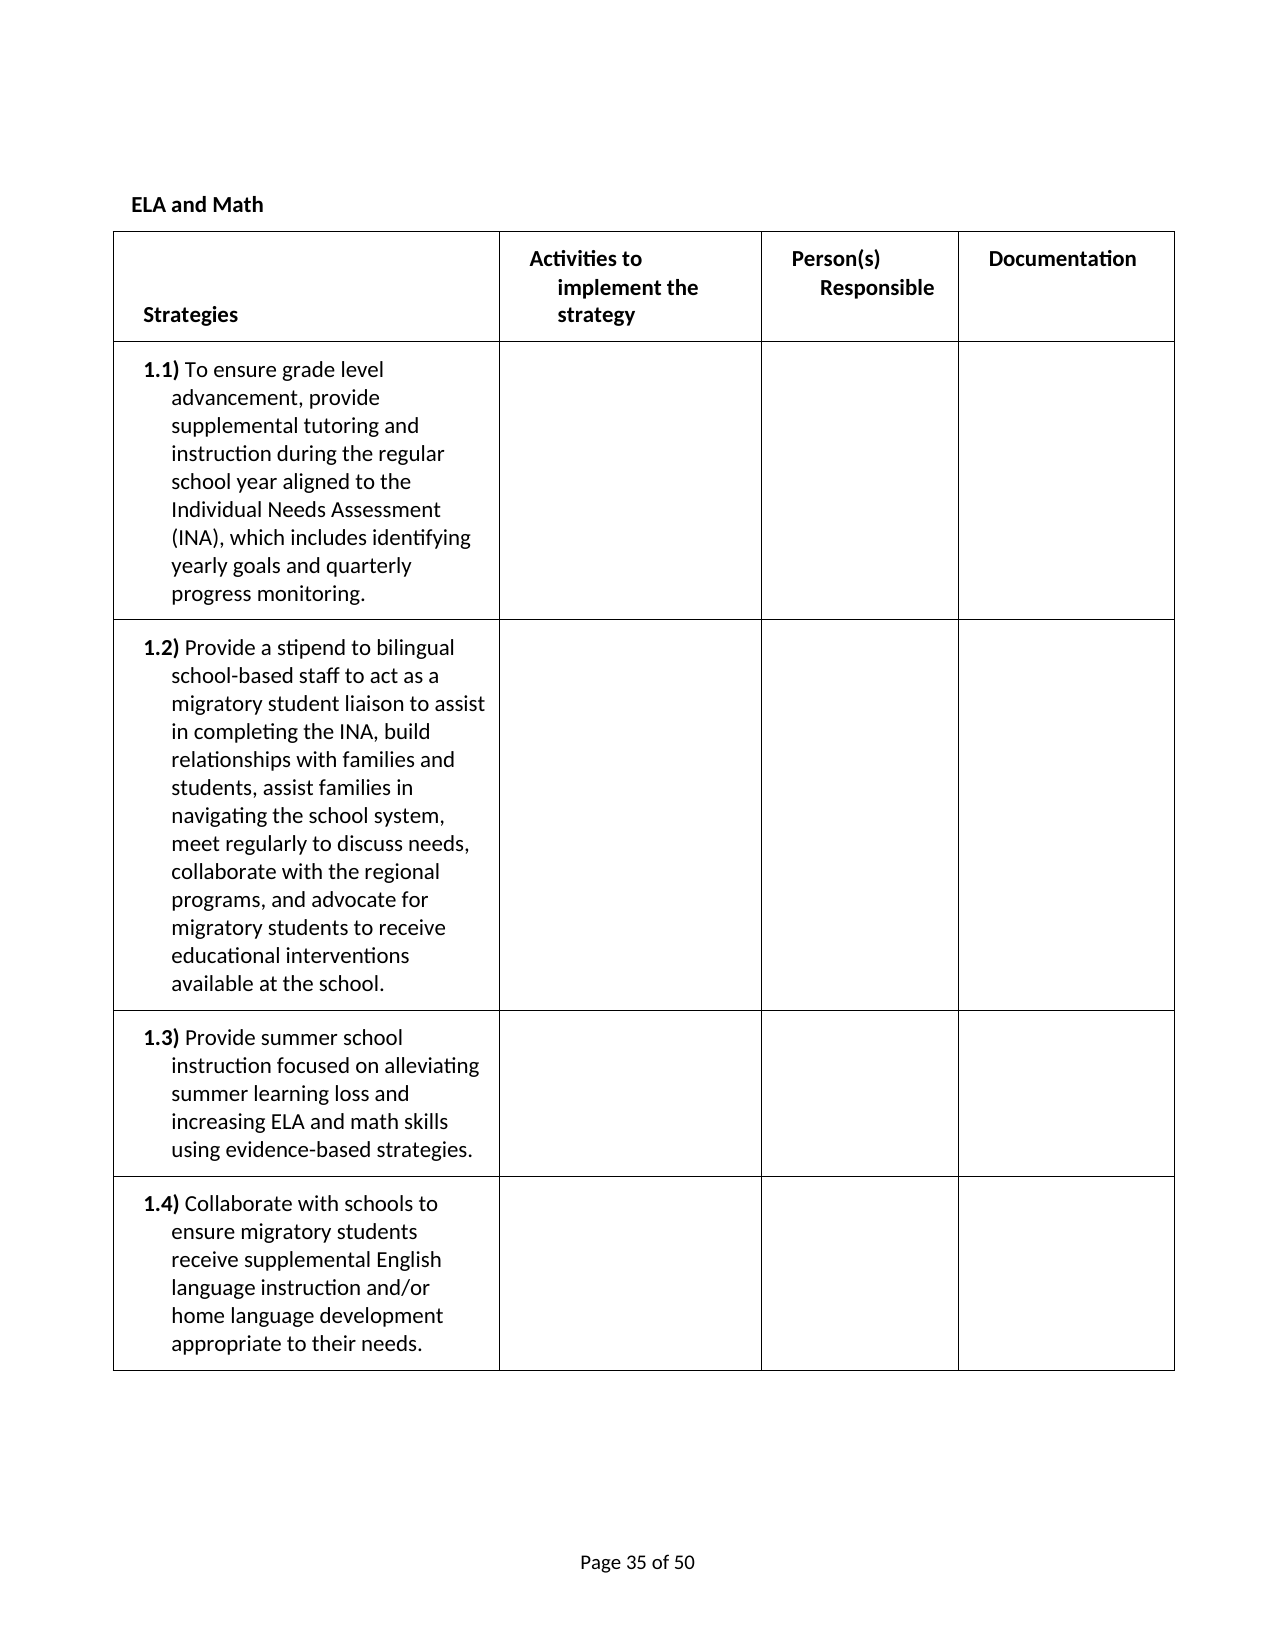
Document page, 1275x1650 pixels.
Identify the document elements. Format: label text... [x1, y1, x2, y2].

table_cell [762, 1011, 958, 1176]
table_cell 1.3) Provide summer school instruction focused on alleviating summer learning loss and increasing ELA and math skills using evidence-based strategies. [114, 1011, 499, 1176]
table_cell 1.1) To ensure grade level advancement, provide supplemental tutoring and instruction during the regular school year aligned to the Individual Needs Assessment (INA), which includes identifying yearly goals and quarterly progress monitoring. [114, 342, 499, 619]
table_cell [959, 1177, 1174, 1370]
table_cell [762, 342, 958, 619]
text ELA and Math [131, 191, 1162, 218]
table_cell [959, 620, 1174, 1010]
table_header Documentation [959, 232, 1174, 341]
table_cell [500, 1011, 761, 1176]
table_cell [959, 342, 1174, 619]
table_cell [500, 342, 761, 619]
table_header Person(s) Responsible [762, 232, 958, 341]
table_cell [500, 620, 761, 1010]
table_cell [500, 1177, 761, 1370]
table_cell [762, 1177, 958, 1370]
table_cell 1.2) Provide a stipend to bilingual school-based staff to act as a migratory student liaison to assist in completing the INA, build relationships with families and students, assist families in navigating the school system, meet regularly to discuss needs, collaborate with the regional programs, and advocate for migratory students to receive educational interventions available at the school. [114, 620, 499, 1010]
table_header Strategies [114, 232, 499, 341]
table_cell [959, 1011, 1174, 1176]
table_header Activities to implement the strategy [500, 232, 761, 341]
table_cell 1.4) Collaborate with schools to ensure migratory students receive supplemental English language instruction and/or home language development appropriate to their needs. [114, 1177, 499, 1370]
table_cell [762, 620, 958, 1010]
